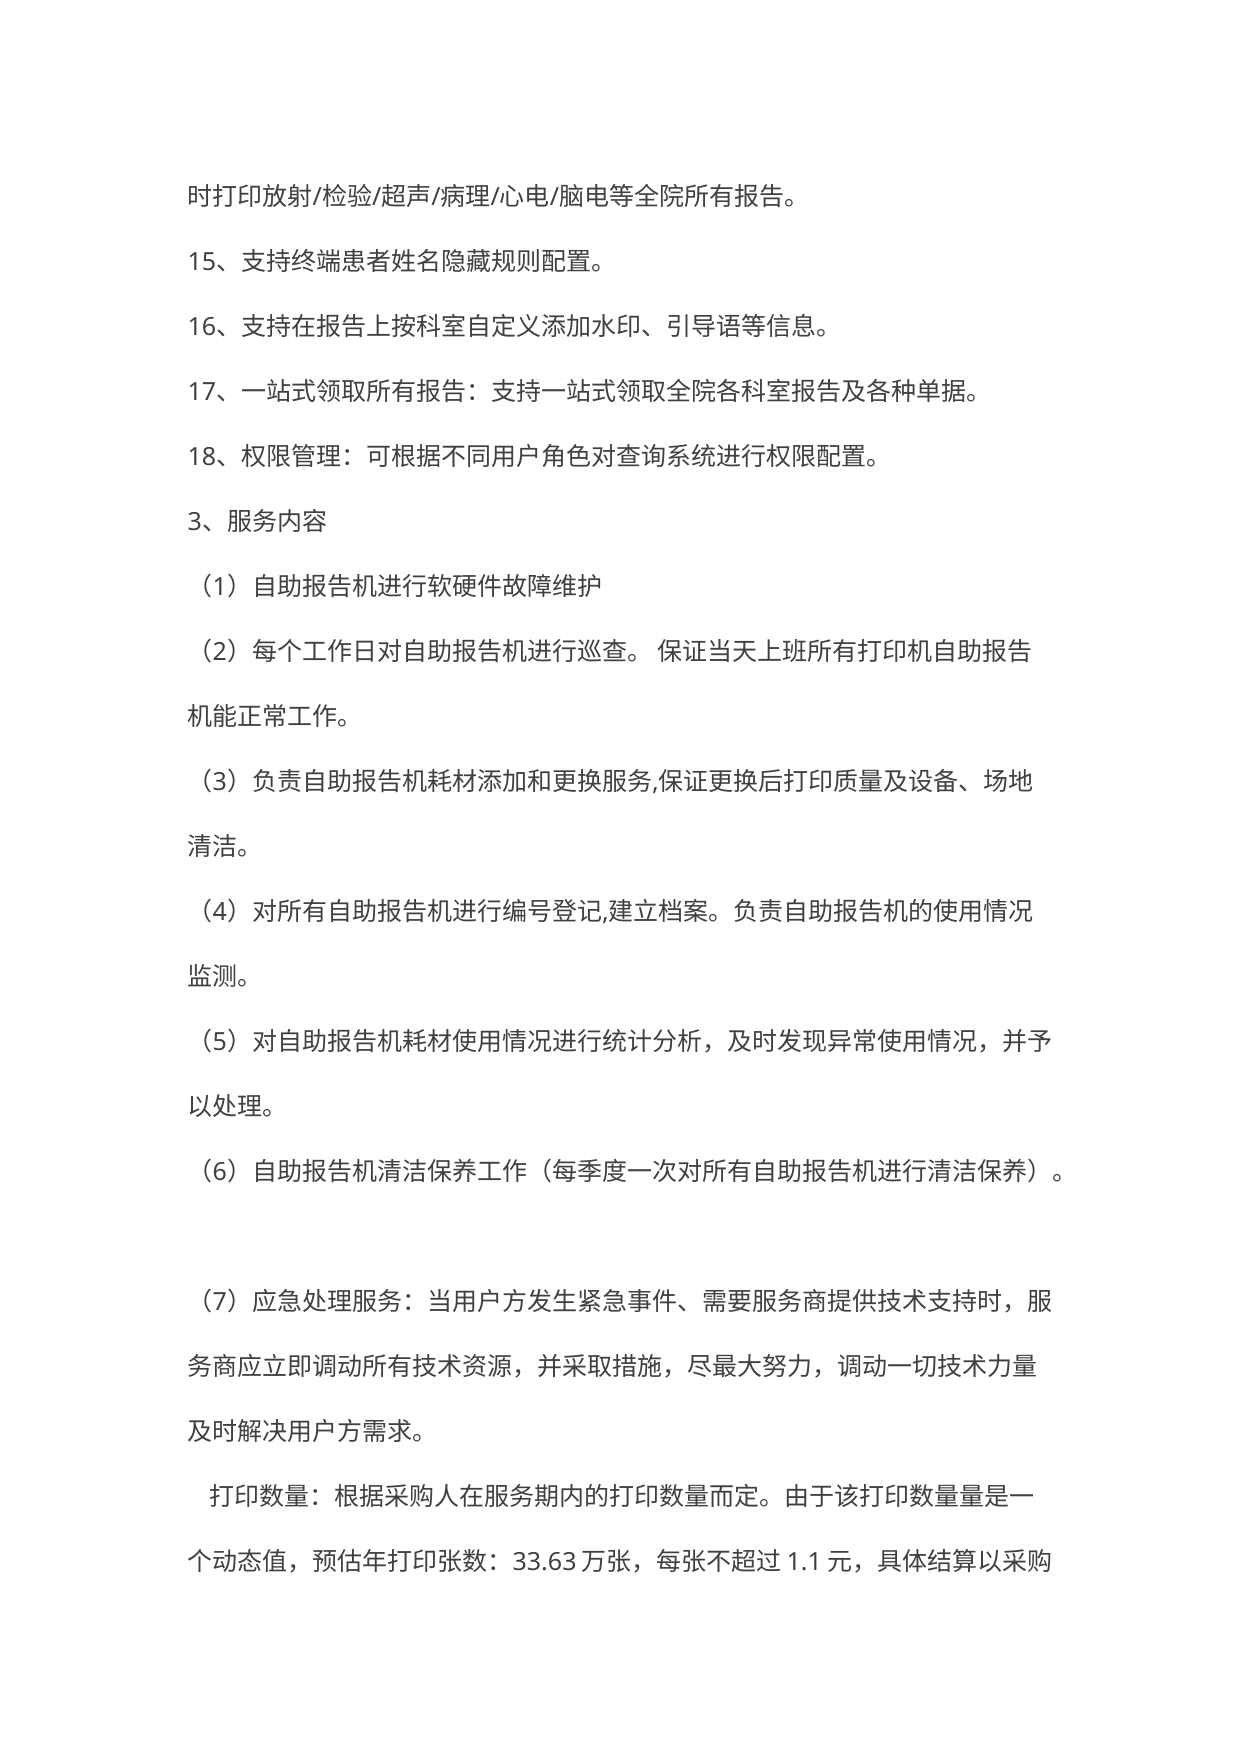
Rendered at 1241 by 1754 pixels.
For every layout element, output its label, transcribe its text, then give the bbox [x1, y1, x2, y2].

text （7）应急处理服务：当用户方发生紧急事件、需要服务商提供技术支持时，服务商应立即调动所有技术资源，并采取措施，尽最大努力，调动一切技术力量及时解决用户方需求。 [187, 1267, 1053, 1462]
text 17、一站式领取所有报告：支持一站式领取全院各科室报告及各种单据。 [187, 357, 1053, 422]
text 3、服务内容 [187, 487, 1053, 552]
text （3）负责自助报告机耗材添加和更换服务,保证更换后打印质量及设备、场地清洁。 [187, 747, 1053, 877]
text （2）每个工作日对自助报告机进行巡查。 保证当天上班所有打印机自助报告机能正常工作。 [187, 617, 1053, 747]
text 15、支持终端患者姓名隐藏规则配置。 [187, 227, 1053, 292]
text （5）对自助报告机耗材使用情况进行统计分析，及时发现异常使用情况，并予以处理。 [187, 1007, 1053, 1137]
text （1）自助报告机进行软硬件故障维护 [187, 552, 1053, 617]
text 16、支持在报告上按科室自定义添加水印、引导语等信息。 [187, 292, 1053, 357]
text 18、权限管理：可根据不同用户角色对查询系统进行权限配置。 [187, 422, 1053, 487]
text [187, 1462, 1053, 1592]
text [187, 162, 1053, 227]
text （4）对所有自助报告机进行编号登记,建立档案。负责自助报告机的使用情况监测。 [187, 877, 1053, 1007]
text （6）自助报告机清洁保养工作（每季度一次对所有自助报告机进行清洁保养）。 [187, 1137, 1053, 1267]
